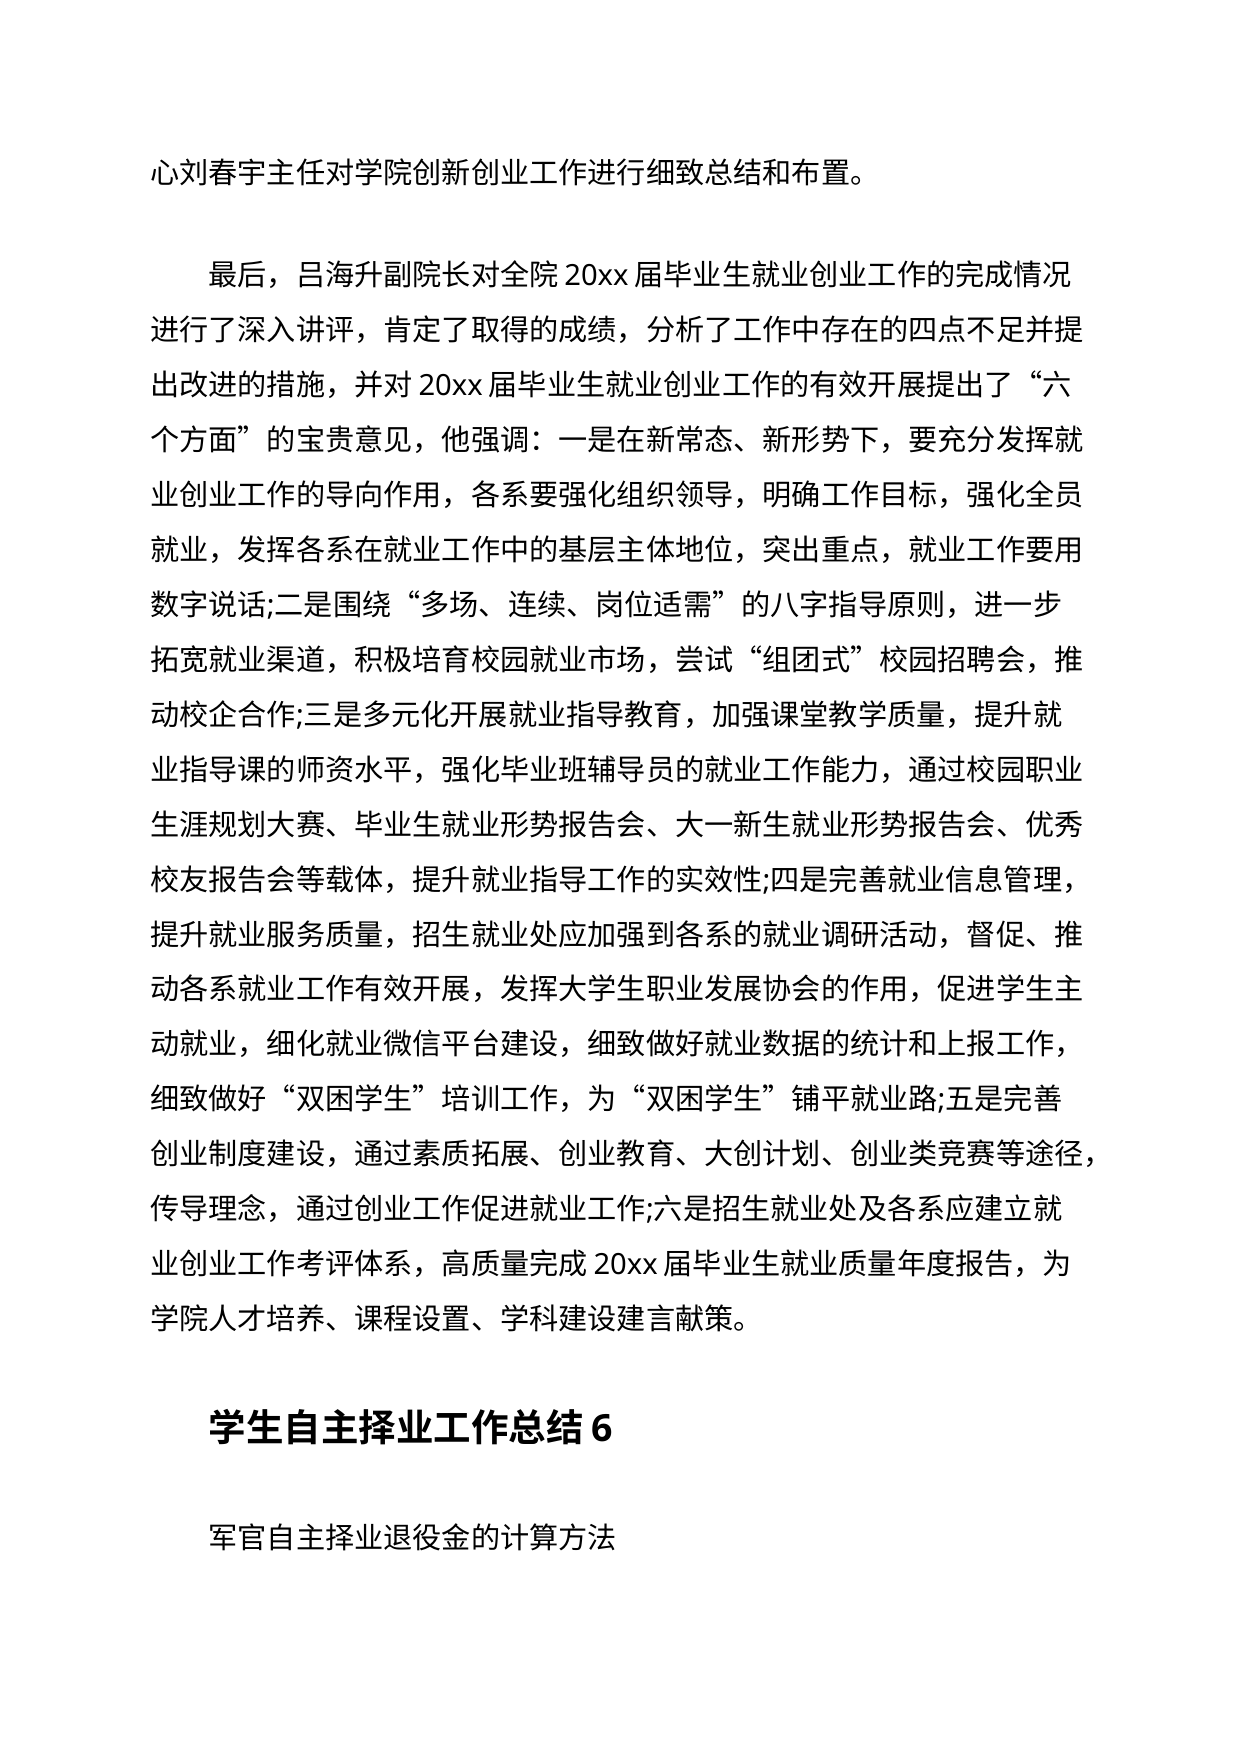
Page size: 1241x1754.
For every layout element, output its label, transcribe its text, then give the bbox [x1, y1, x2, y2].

text 学生自主择业工作总结6 [150, 1397, 1090, 1452]
text 军官自主择业退役金的计算方法 [150, 1515, 1090, 1557]
text 最后，吕海升副院长对全院20xx届毕业生就业创业工作的完成情况进行了深入讲评，肯定了取得的成绩，分析了工作中存在的四点不足并提出改进的措施，并对20xx届毕业生就业创业工作的有效开展提出了“六个方面”的宝贵意见，他强调：一是在新常态、新形势下，要充分发挥就业创业工作的导向作用，各系要强化组织领导，明确工作目标，强化全员就业，发挥各系在就业工作中的基层主体地位，突出重点，就业工作要用数字说话;二是围绕“多场、连续、岗位适需”的八字指导原则，进一步拓宽就业渠道，积极培育校园就业市场，尝试“组团式”校园招聘会，推动校企合作;三是多元化开展就业指导教育，加强课堂教学质量，提升就业指导课的师资水平，强化毕业班辅导员的就业工作能力，通过校园职业生涯规划大赛、毕业生就业形势报告会、大一新生就业形势报告会、优秀校友报告会等载体，提升就业指导工作的实效性;四是完善就业信息管理，提升就业服务质量，招生就业处应加强到各系的就业调研活动，督促、推动各系就业工作有效开展，发挥大学生职业发展协会的作用，促进学生主动就业，细化就业微信平台建设，细致做好就业数据的统计和上报工作，细致做好“双困学生”培训工作，为“双困学生”铺平就业路;五是完善创业制度建设，通过素质拓展、创业教育、大创计划、创业类竞赛等途径，传导理念，通过创业工作促进就业工作;六是招生就业处及各系应建立就业创业工作考评体系，高质量完成20xx届毕业生就业质量年度报告，为学院人才培养、课程设置、学科建设建言献策。 [150, 252, 1090, 1338]
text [150, 150, 1090, 192]
